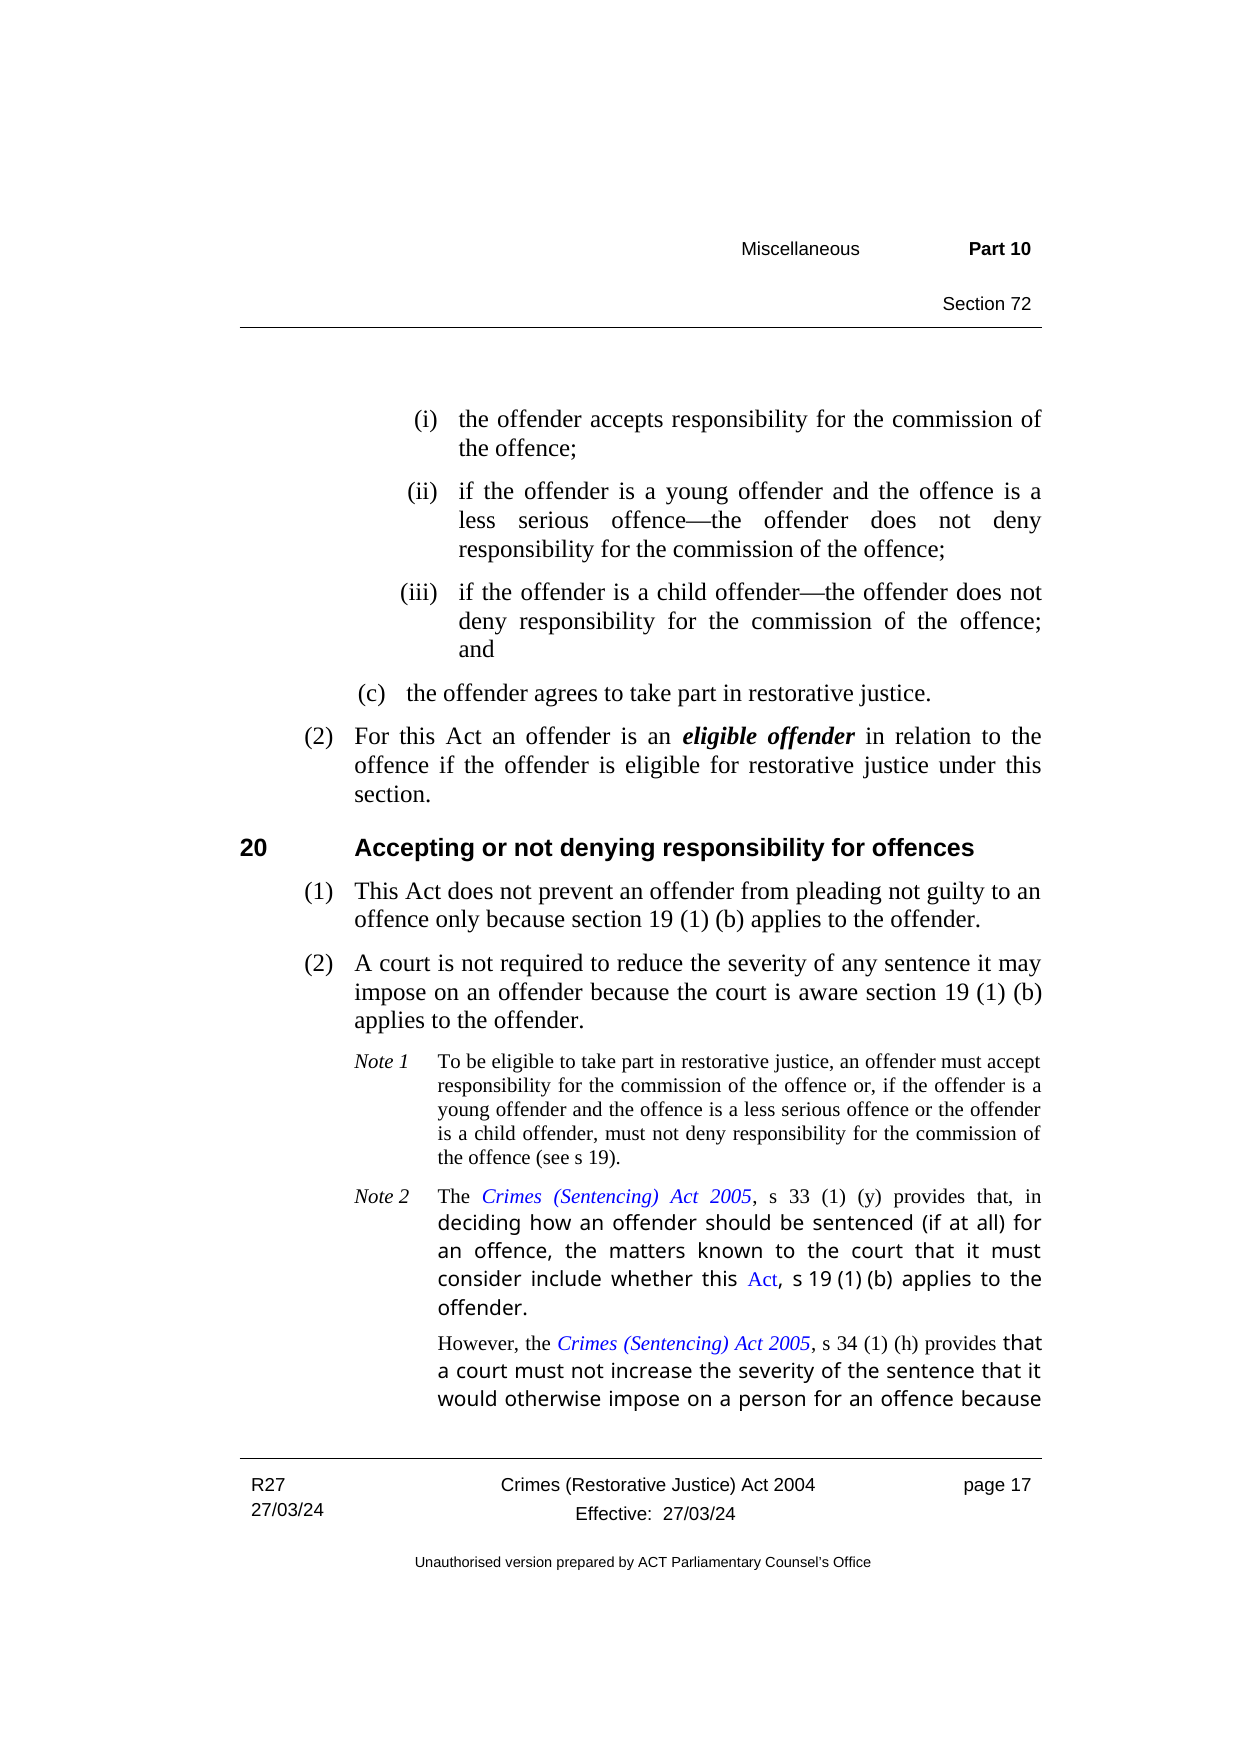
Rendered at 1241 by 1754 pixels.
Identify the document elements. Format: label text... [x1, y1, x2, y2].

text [437, 1328, 1042, 1413]
text (c) the offender agrees to take part in restorative justice. [239, 678, 1042, 707]
text Note 1 To be eligible to take part in restorative justice, an offender must accept responsibility for the commission of the offence or, if the offender is a young offender and the offence is a less serious offence or the offender is a child offender, must not deny responsibility for the commission of the offence (see s 19). [354, 1049, 1042, 1169]
text (1) This Act does not prevent an offender from pleading not guilty to an offence only because section 19 (1) (b) applies to the offender. [239, 876, 1042, 933]
text (2) A court is not required to reduce the severity of any sentence it may impose on an offender because the court is aware section 19 (1) (b) applies to the offender. [239, 948, 1042, 1034]
text (2) For this Act an offender is an eligible offender in relation to the offence if the offender is eligible for restorative justice under this section. [239, 721, 1042, 807]
text Note 2 The Crimes (Sentencing) Act 2005, s 33 (1) (y) provides that, in deciding how an offender should be sentenced (if at all) for an offence, the matters known to the court that it must consider include whether this Act, s 19 (1) (b) applies to the offender. [354, 1184, 1042, 1321]
text (ii) if the offender is a young offender and the offence is a less serious offence—the offender does not deny responsibility for the commission of the offence; [239, 476, 1042, 562]
text (iii) if the offender is a child offender—the offender does not deny responsibility for the commission of the offence; and [239, 577, 1042, 663]
text 20 Accepting or not denying responsibility for offences [239, 832, 1042, 861]
text (i) the offender accepts responsibility for the commission of the offence; [239, 404, 1042, 462]
